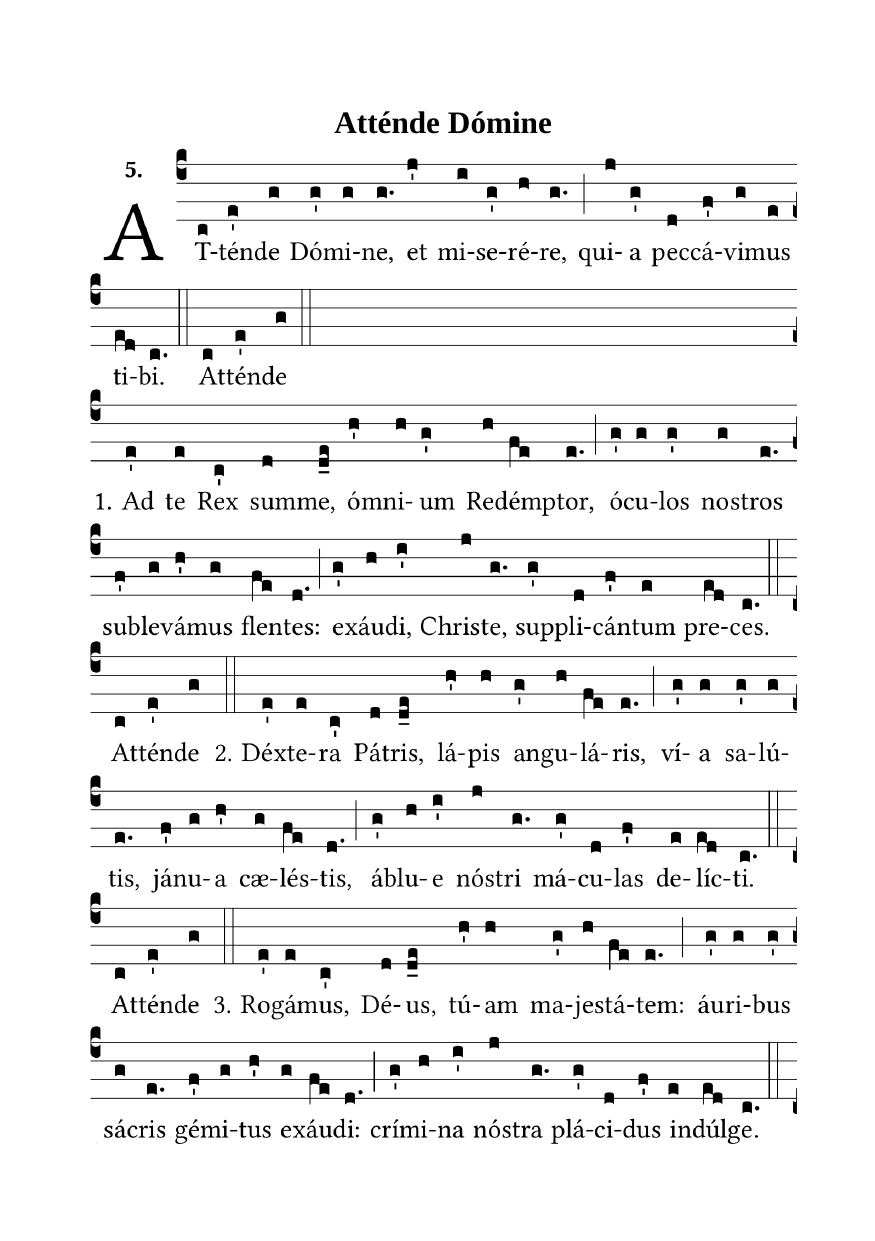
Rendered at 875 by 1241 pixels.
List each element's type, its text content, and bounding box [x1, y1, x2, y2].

picture [88, 148, 798, 1144]
subtitle Atténde Dómine [71, 104, 815, 141]
